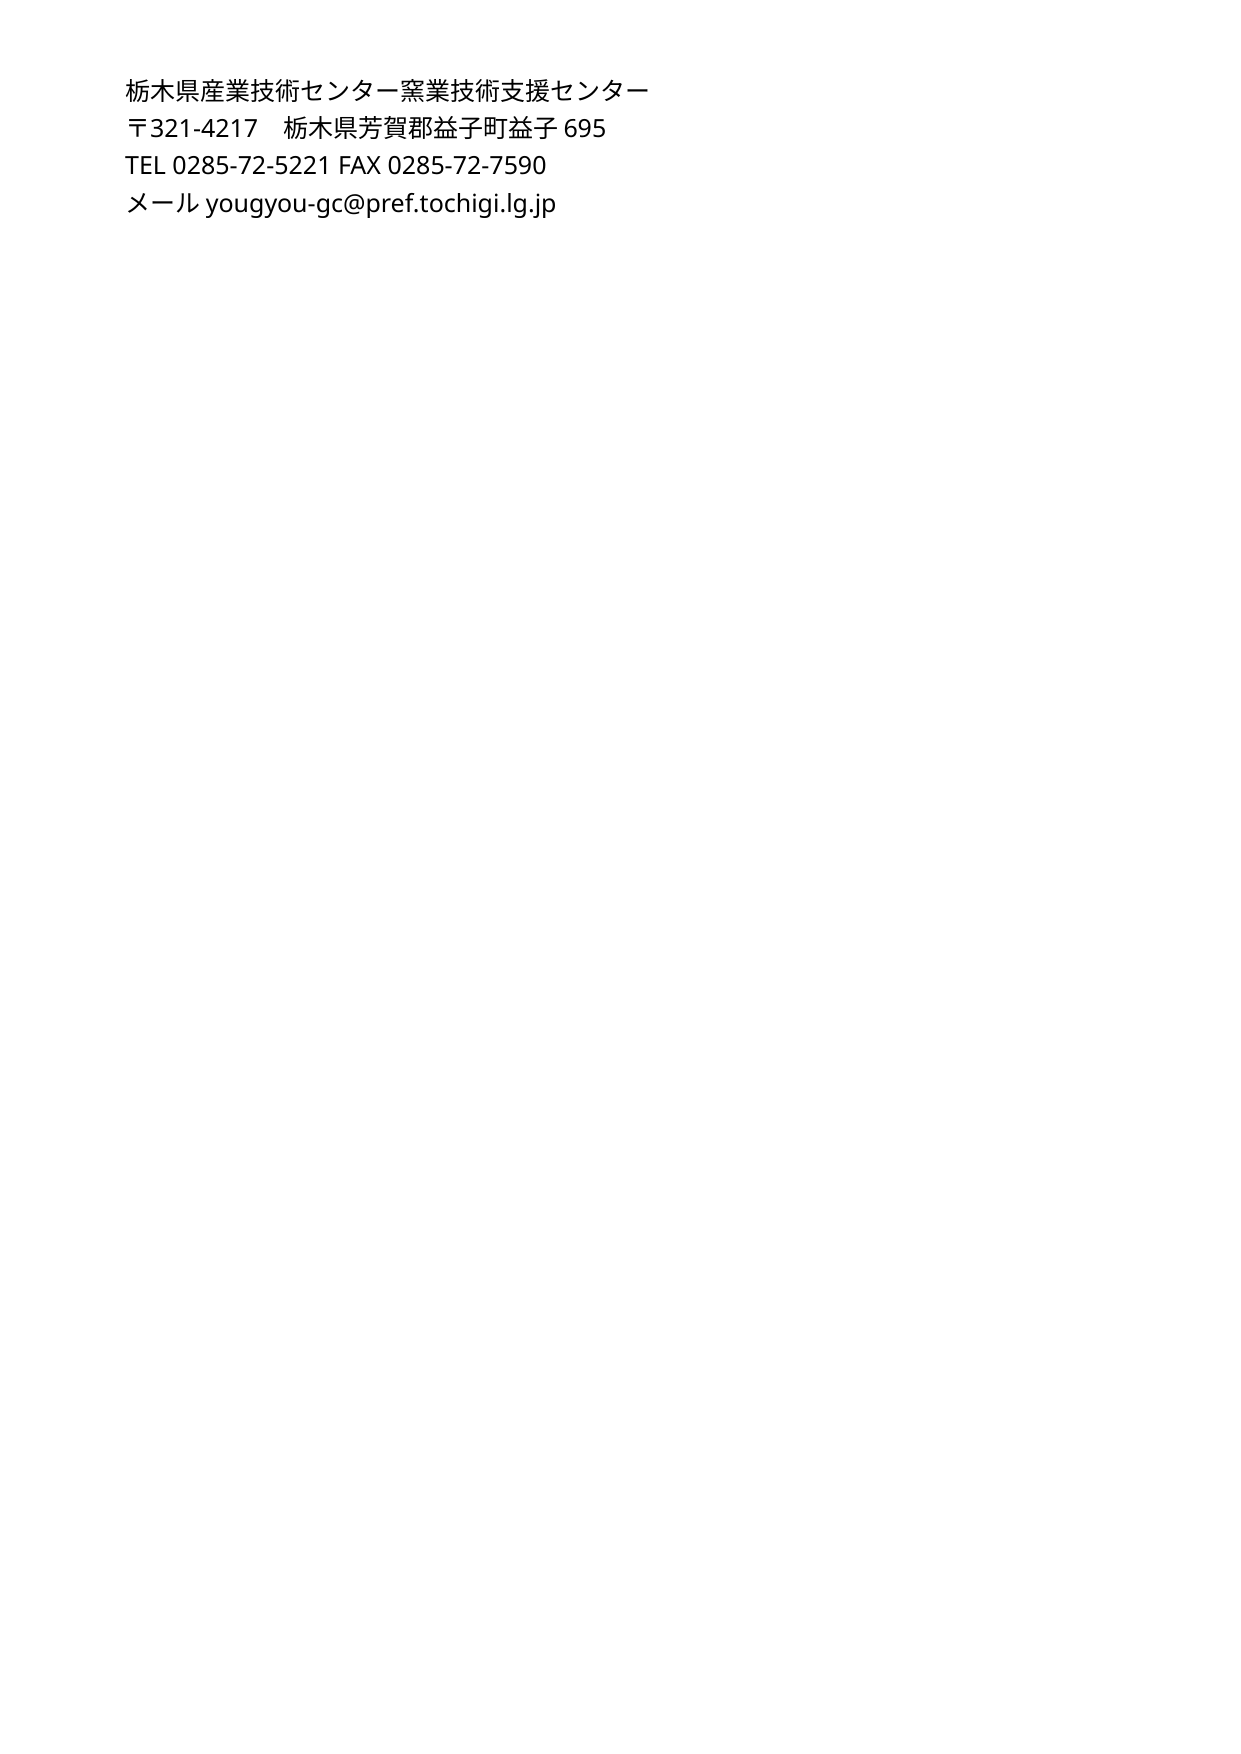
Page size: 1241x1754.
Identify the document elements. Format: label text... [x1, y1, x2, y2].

text 〒321-4217 栃木県芳賀郡益子町益子695 [75, 108, 1165, 146]
text メール yougyou-gc@pref.tochigi.lg.jp [75, 183, 1165, 221]
text TEL 0285-72-5221 FAX 0285-72-7590 [75, 146, 1165, 183]
text 栃木県産業技術センター窯業技術支援センター [75, 71, 1165, 108]
